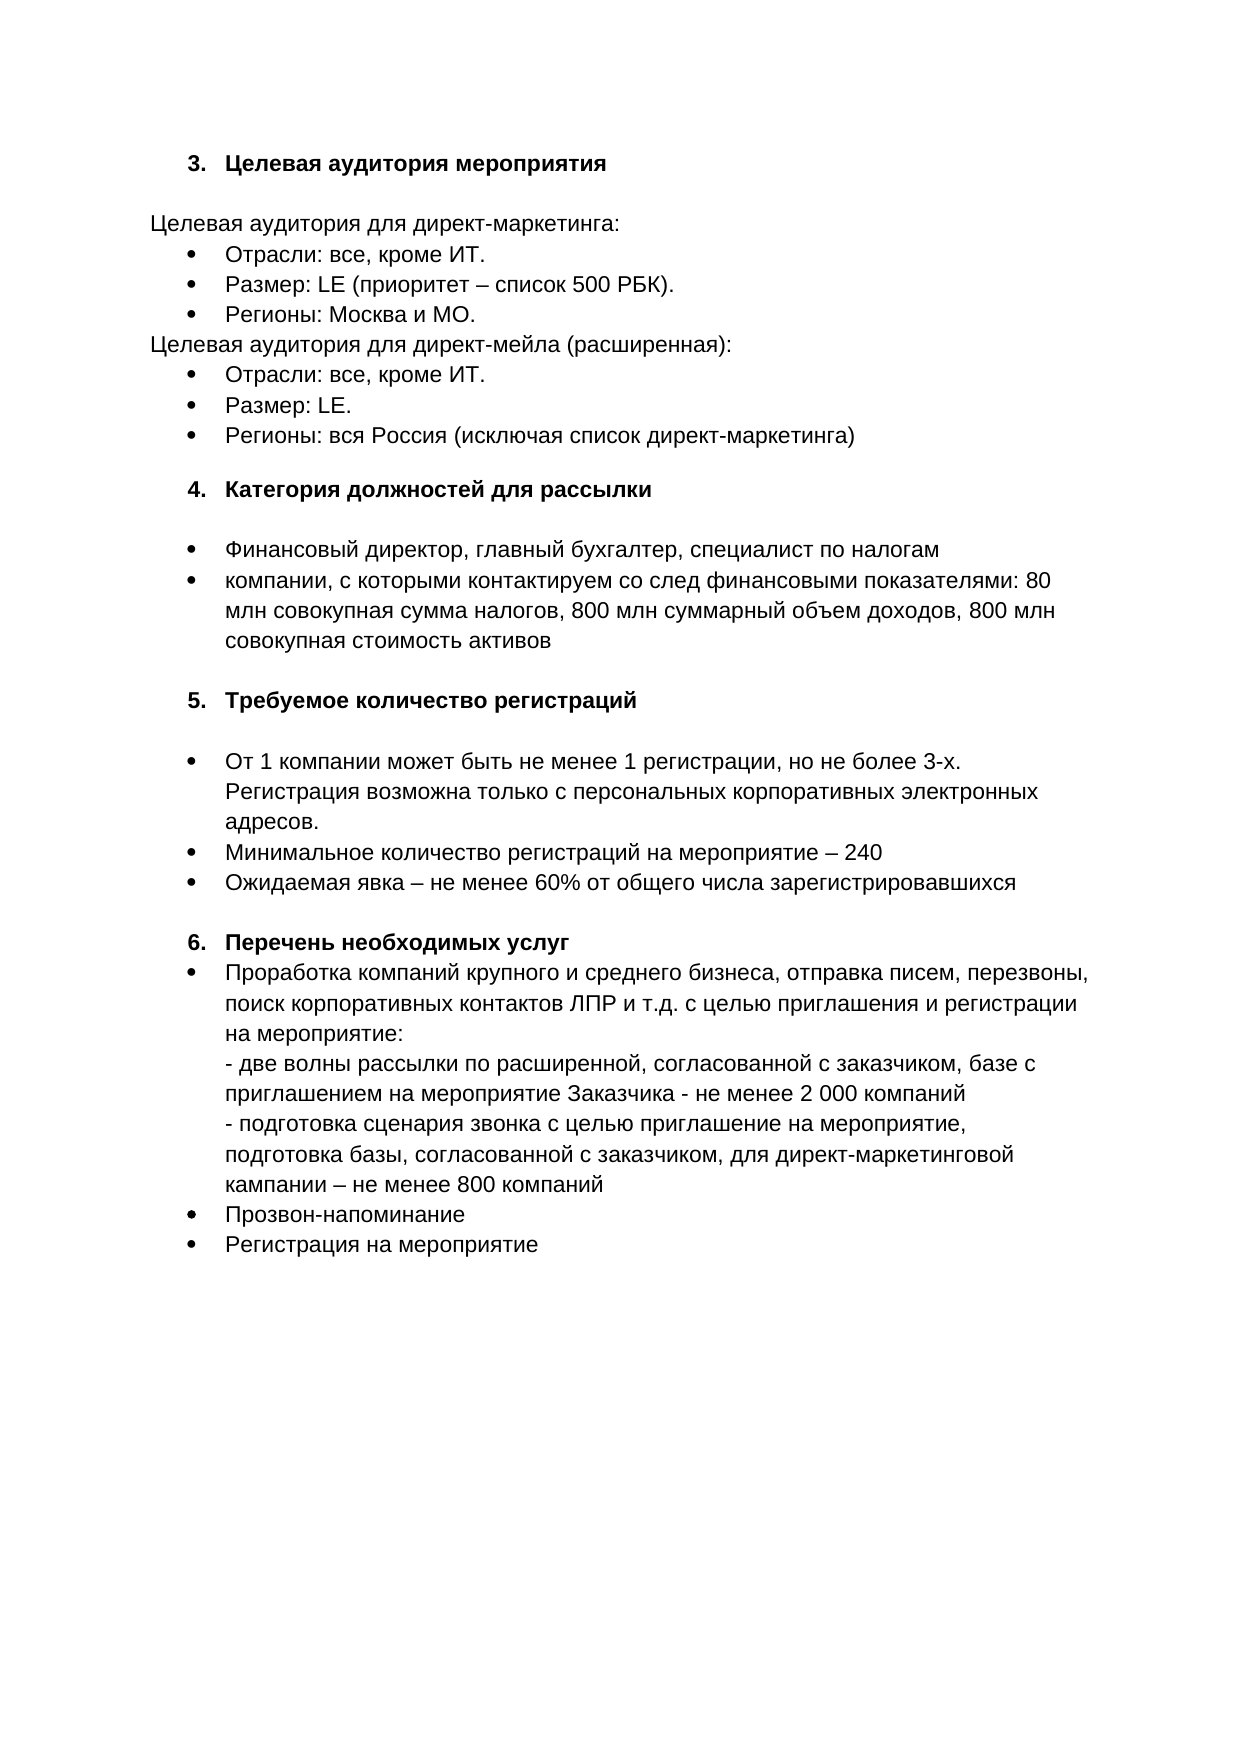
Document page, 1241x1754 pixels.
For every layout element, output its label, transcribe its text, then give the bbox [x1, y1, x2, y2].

list От 1 компании может быть не менее 1 регистрации, но не более 3-х. Регистрация возможна только с персональных корпоративных электронных адресов. [187, 748, 1090, 835]
list Ожидаемая явка – не менее 60% от общего числа зарегистрировавшихся [187, 869, 1090, 895]
list Целевая аудитория мероприятия [187, 150, 1090, 176]
list - подготовка сценария звонка с целью приглашение на мероприятие, подготовка базы, согласованной с заказчиком, для директ-маркетинговой кампании – не менее 800 компаний [225, 1110, 1090, 1197]
list - две волны рассылки по расширенной, согласованной с заказчиком, базе с приглашением на мероприятие Заказчика - не менее 2 000 компаний [225, 1050, 1090, 1107]
list Регионы: вся Россия (исключая список директ-маркетинга) [187, 422, 1090, 448]
list Отрасли: все, кроме ИТ. [187, 361, 1090, 388]
list Минимальное количество регистраций на мероприятие – 240 [187, 838, 1090, 865]
text Целевая аудитория для директ-мейла (расширенная): [150, 331, 1090, 358]
list Прозвон-напоминание [187, 1201, 1090, 1227]
list компании, с которыми контактируем со след финансовыми показателями: 80 млн совокупная сумма налогов, 800 млн суммарный объем доходов, 800 млн совокупная стоимость активов [187, 567, 1090, 653]
list Регистрация на мероприятие [187, 1231, 1090, 1258]
list Перечень необходимых услуг [187, 929, 1090, 956]
text Целевая аудитория для директ-маркетинга: [150, 210, 1090, 237]
list Категория должностей для рассылки [187, 476, 1090, 502]
list Требуемое количество регистраций [187, 687, 1090, 714]
list Размер: LE (приоритет – список 500 РБК). [187, 271, 1090, 297]
list Проработка компаний крупного и среднего бизнеса, отправка писем, перезвоны, поиск корпоративных контактов ЛПР и т.д. с целью приглашения и регистрации на мероприятие: [187, 959, 1090, 1046]
list Размер: LE. [187, 392, 1090, 418]
list Регионы: Москва и МО. [187, 301, 1090, 327]
list Финансовый директор, главный бухгалтер, специалист по налогам [187, 536, 1090, 563]
list Отрасли: все, кроме ИТ. [187, 241, 1090, 267]
